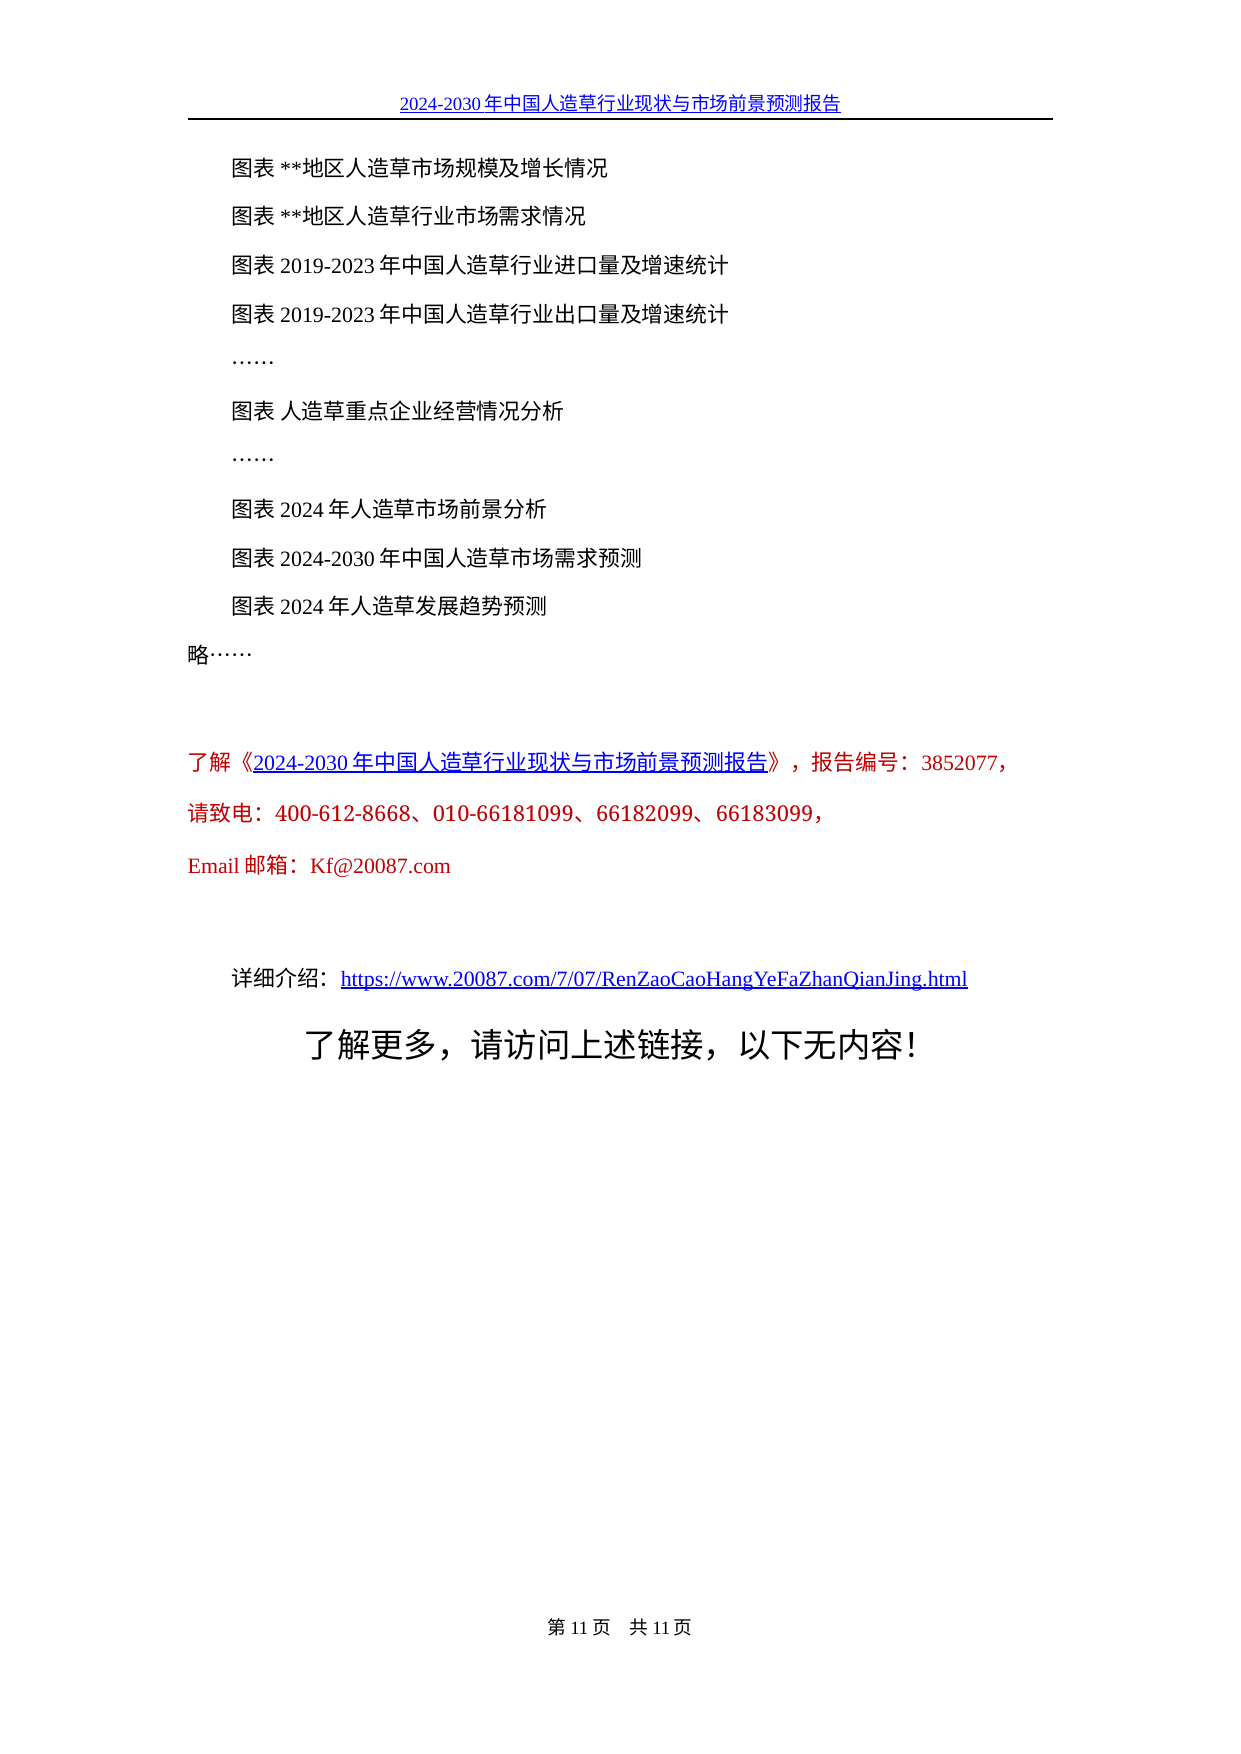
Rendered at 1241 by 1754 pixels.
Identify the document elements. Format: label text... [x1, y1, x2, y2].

text Email邮箱：Kf@20087.com [187, 847, 1053, 880]
text 详细介绍：https://www.20087.com/7/07/RenZaoCaoHangYeFaZhanQianJing.html [187, 960, 1053, 993]
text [187, 150, 1053, 670]
text 了解《2024-2030年中国人造草行业现状与市场前景预测报告》，报告编号：3852077， [187, 744, 1053, 777]
text 请致电：400-612-8668、010-66181099、66182099、66183099， [187, 796, 1053, 828]
title 了解更多，请访问上述链接，以下无内容！ [187, 1010, 1053, 1075]
